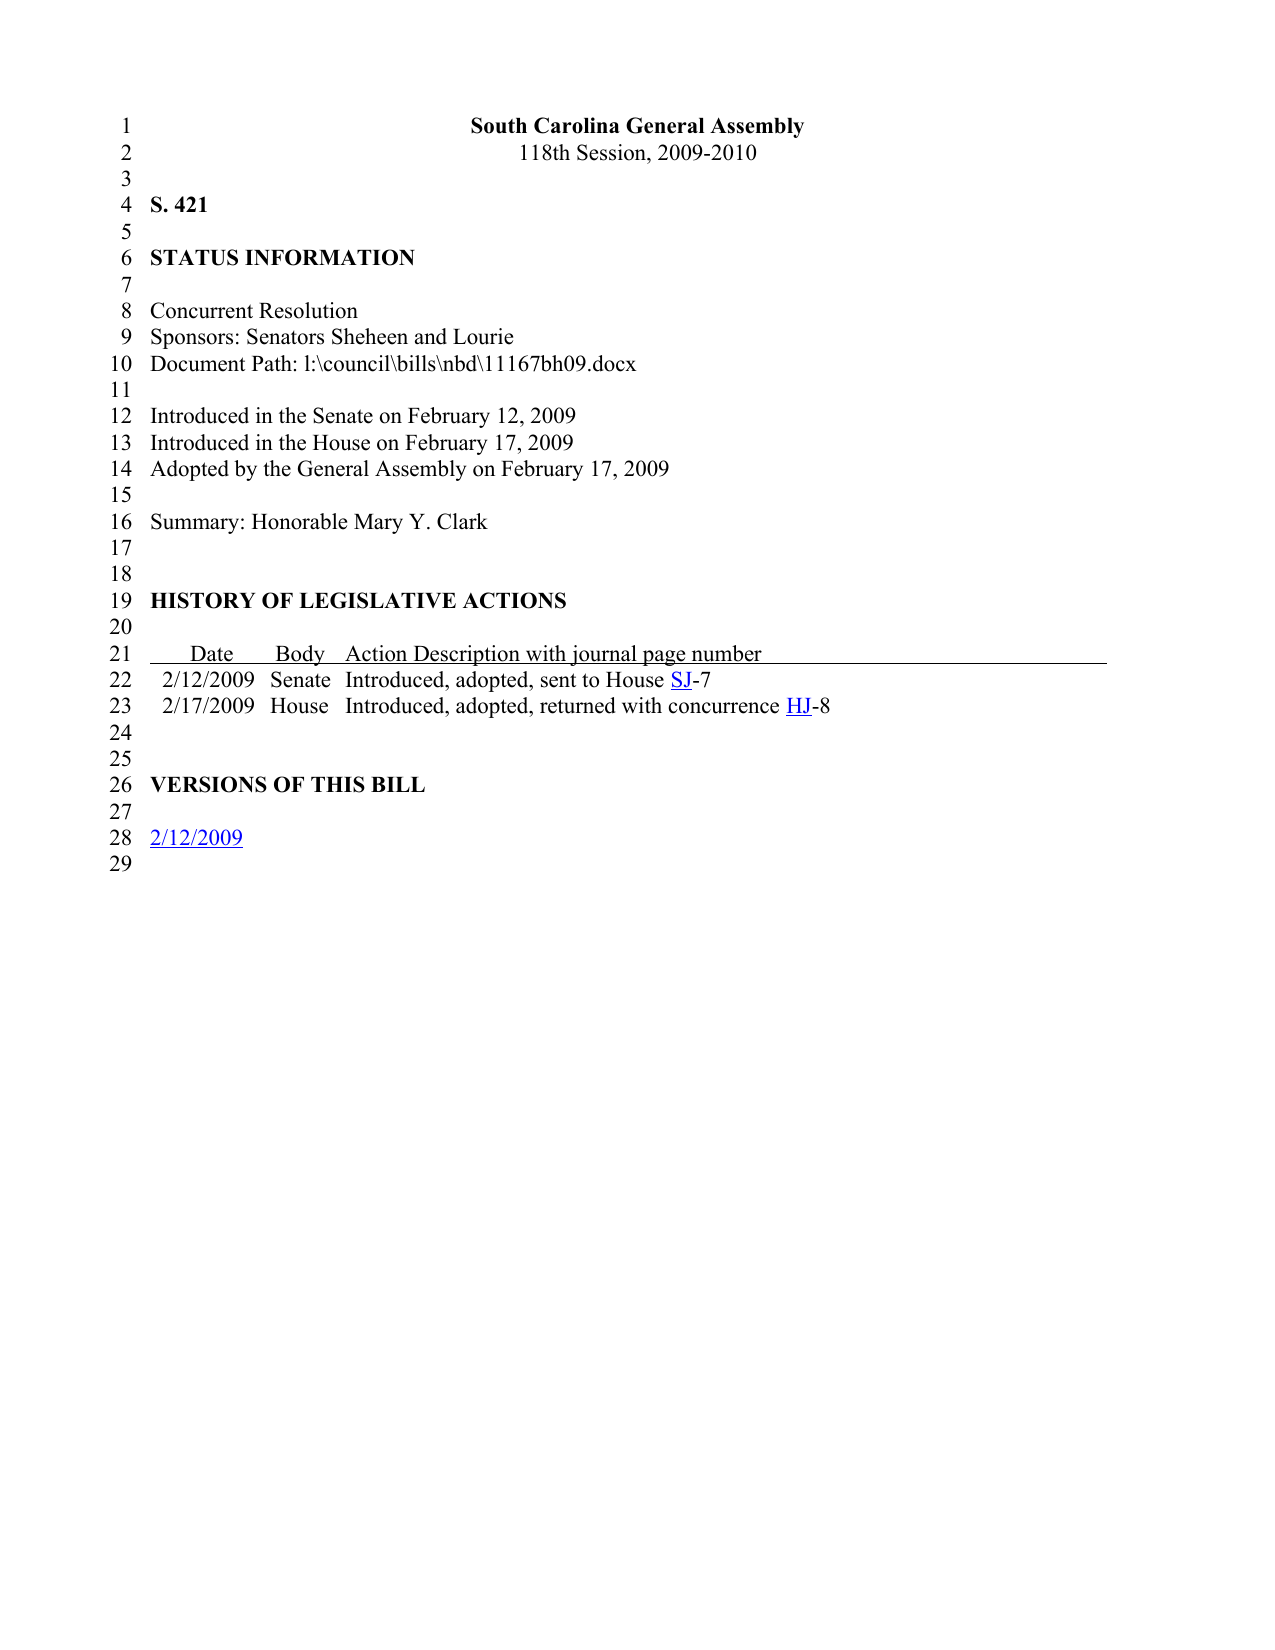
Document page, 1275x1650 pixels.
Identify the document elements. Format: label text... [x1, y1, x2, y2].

text S. 421 [150, 192, 1125, 218]
text 118th Session, 2009-2010 [150, 139, 1125, 165]
text 2/12/2009 [150, 824, 1125, 850]
text 2/12/2009 Senate Introduced, adopted, sent to House SJ-7 [150, 666, 1125, 692]
text Date Body Action Description with journal page number [150, 639, 1125, 666]
text 2/17/2009 House Introduced, adopted, returned with concurrence HJ-8 [150, 692, 1125, 719]
text Introduced in the Senate on February 12, 2009 [150, 402, 1125, 429]
text Adopted by the General Assembly on February 17, 2009 [150, 455, 1125, 481]
text Introduced in the House on February 17, 2009 [150, 429, 1125, 455]
text VERSIONS OF THIS BILL [150, 771, 1125, 798]
text Summary: Honorable Mary Y. Clark [150, 508, 1125, 534]
text HISTORY OF LEGISLATIVE ACTIONS [150, 587, 1125, 613]
text STATUS INFORMATION [150, 244, 1125, 271]
text South Carolina General Assembly [150, 112, 1125, 139]
text Concurrent Resolution [150, 297, 1125, 323]
text Document Path: l:\council\bills\nbd\11167bh09.docx [150, 350, 1125, 376]
text Sponsors: Senators Sheheen and Lourie [150, 323, 1125, 350]
